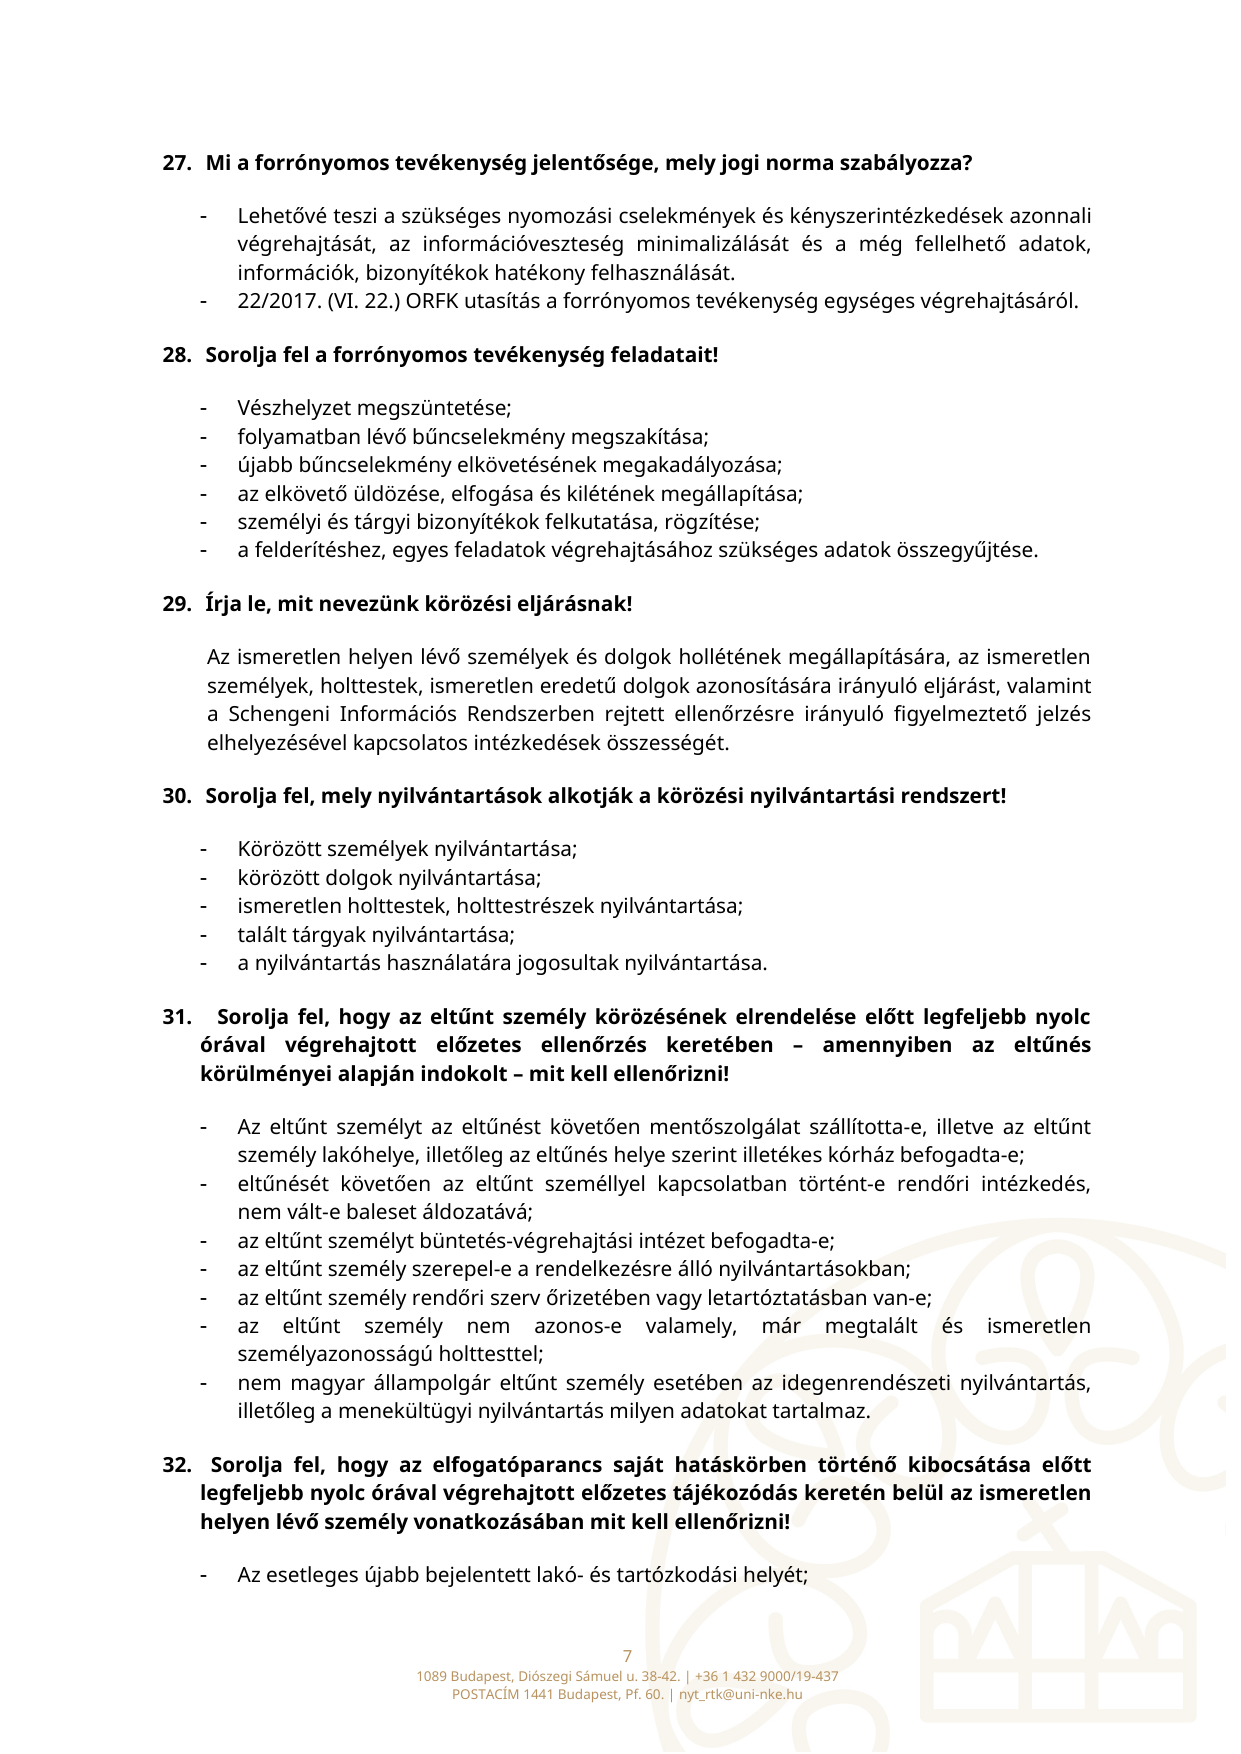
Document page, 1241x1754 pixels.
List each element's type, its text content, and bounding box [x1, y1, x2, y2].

list a felderítéshez, egyes feladatok végrehajtásához szükséges adatok összegyűjtése. [200, 536, 1092, 564]
list Írja le, mit nevezünk körözési eljárásnak! [162, 589, 1092, 617]
list Vészhelyzet megszüntetése; [200, 393, 1092, 422]
list az eltűnt személy rendőri szerv őrizetében vagy letartóztatásban van-e; [200, 1283, 1092, 1311]
list az eltűnt személyt büntetés-végrehajtási intézet befogadta-e; [200, 1226, 1092, 1254]
list Az esetleges újabb bejelentett lakó- és tartózkodási helyét; [200, 1560, 1092, 1589]
list Sorolja fel, mely nyilvántartások alkotják a körözési nyilvántartási rendszert! [162, 781, 1092, 809]
list nem magyar állampolgár eltűnt személy esetében az idegenrendészeti nyilvántartás, illetőleg a menekültügyi nyilvántartás milyen adatokat tartalmaz. [200, 1368, 1092, 1425]
list Lehetővé teszi a szükséges nyomozási cselekmények és kényszerintézkedések azonnali végrehajtását, az információveszteség minimalizálását és a még fellelhető adatok, információk, bizonyítékok hatékony felhasználását. [200, 201, 1092, 286]
list eltűnését követően az eltűnt személlyel kapcsolatban történt-e rendőri intézkedés, nem vált-e baleset áldozatává; [200, 1169, 1092, 1226]
text Az ismeretlen helyen lévő személyek és dolgok hollétének megállapítására, az ismeretlen személyek, holttestek, ismeretlen eredetű dolgok azonosítására irányuló eljárást, valamint a Schengeni Információs Rendszerben rejtett ellenőrzésre irányuló figyelmeztető jelzés elhelyezésével kapcsolatos intézkedések összességét. [207, 642, 1092, 756]
list Sorolja fel, hogy az elfogatóparancs saját hatáskörben történő kibocsátása előtt legfeljebb nyolc órával végrehajtott előzetes tájékozódás keretén belül az ismeretlen helyen lévő személy vonatkozásában mit kell ellenőrizni! [162, 1450, 1092, 1535]
list Sorolja fel a forrónyomos tevékenység feladatait! [162, 340, 1092, 368]
list Sorolja fel, hogy az eltűnt személy körözésének elrendelése előtt legfeljebb nyolc órával végrehajtott előzetes ellenőrzés keretében – amennyiben az eltűnés körülményei alapján indokolt – mit kell ellenőrizni! [162, 1002, 1092, 1087]
list Mi a forrónyomos tevékenység jelentősége, mely jogi norma szabályozza? [162, 148, 1092, 176]
list Az eltűnt személyt az eltűnést követően mentőszolgálat szállította-e, illetve az eltűnt személy lakóhelye, illetőleg az eltűnés helye szerint illetékes kórház befogadta-e; [200, 1112, 1092, 1169]
list az eltűnt személy nem azonos-e valamely, már megtalált és ismeretlen személyazonosságú holttesttel; [200, 1311, 1092, 1368]
list az elkövető üldözése, elfogása és kilétének megállapítása; [200, 479, 1092, 507]
list újabb bűncselekmény elkövetésének megakadályozása; [200, 450, 1092, 479]
list folyamatban lévő bűncselekmény megszakítása; [200, 422, 1092, 450]
list 22/2017. (VI. 22.) ORFK utasítás a forrónyomos tevékenység egységes végrehajtásáról. [200, 286, 1092, 315]
list az eltűnt személy szerepel-e a rendelkezésre álló nyilvántartásokban; [200, 1254, 1092, 1283]
list ismeretlen holttestek, holttestrészek nyilvántartása; [200, 891, 1092, 920]
list a nyilvántartás használatára jogosultak nyilvántartása. [200, 948, 1092, 977]
list személyi és tárgyi bizonyítékok felkutatása, rögzítése; [200, 507, 1092, 536]
list körözött dolgok nyilvántartása; [200, 863, 1092, 891]
picture [0, 121, 1226, 1752]
list Körözött személyek nyilvántartása; [200, 834, 1092, 863]
list talált tárgyak nyilvántartása; [200, 920, 1092, 948]
